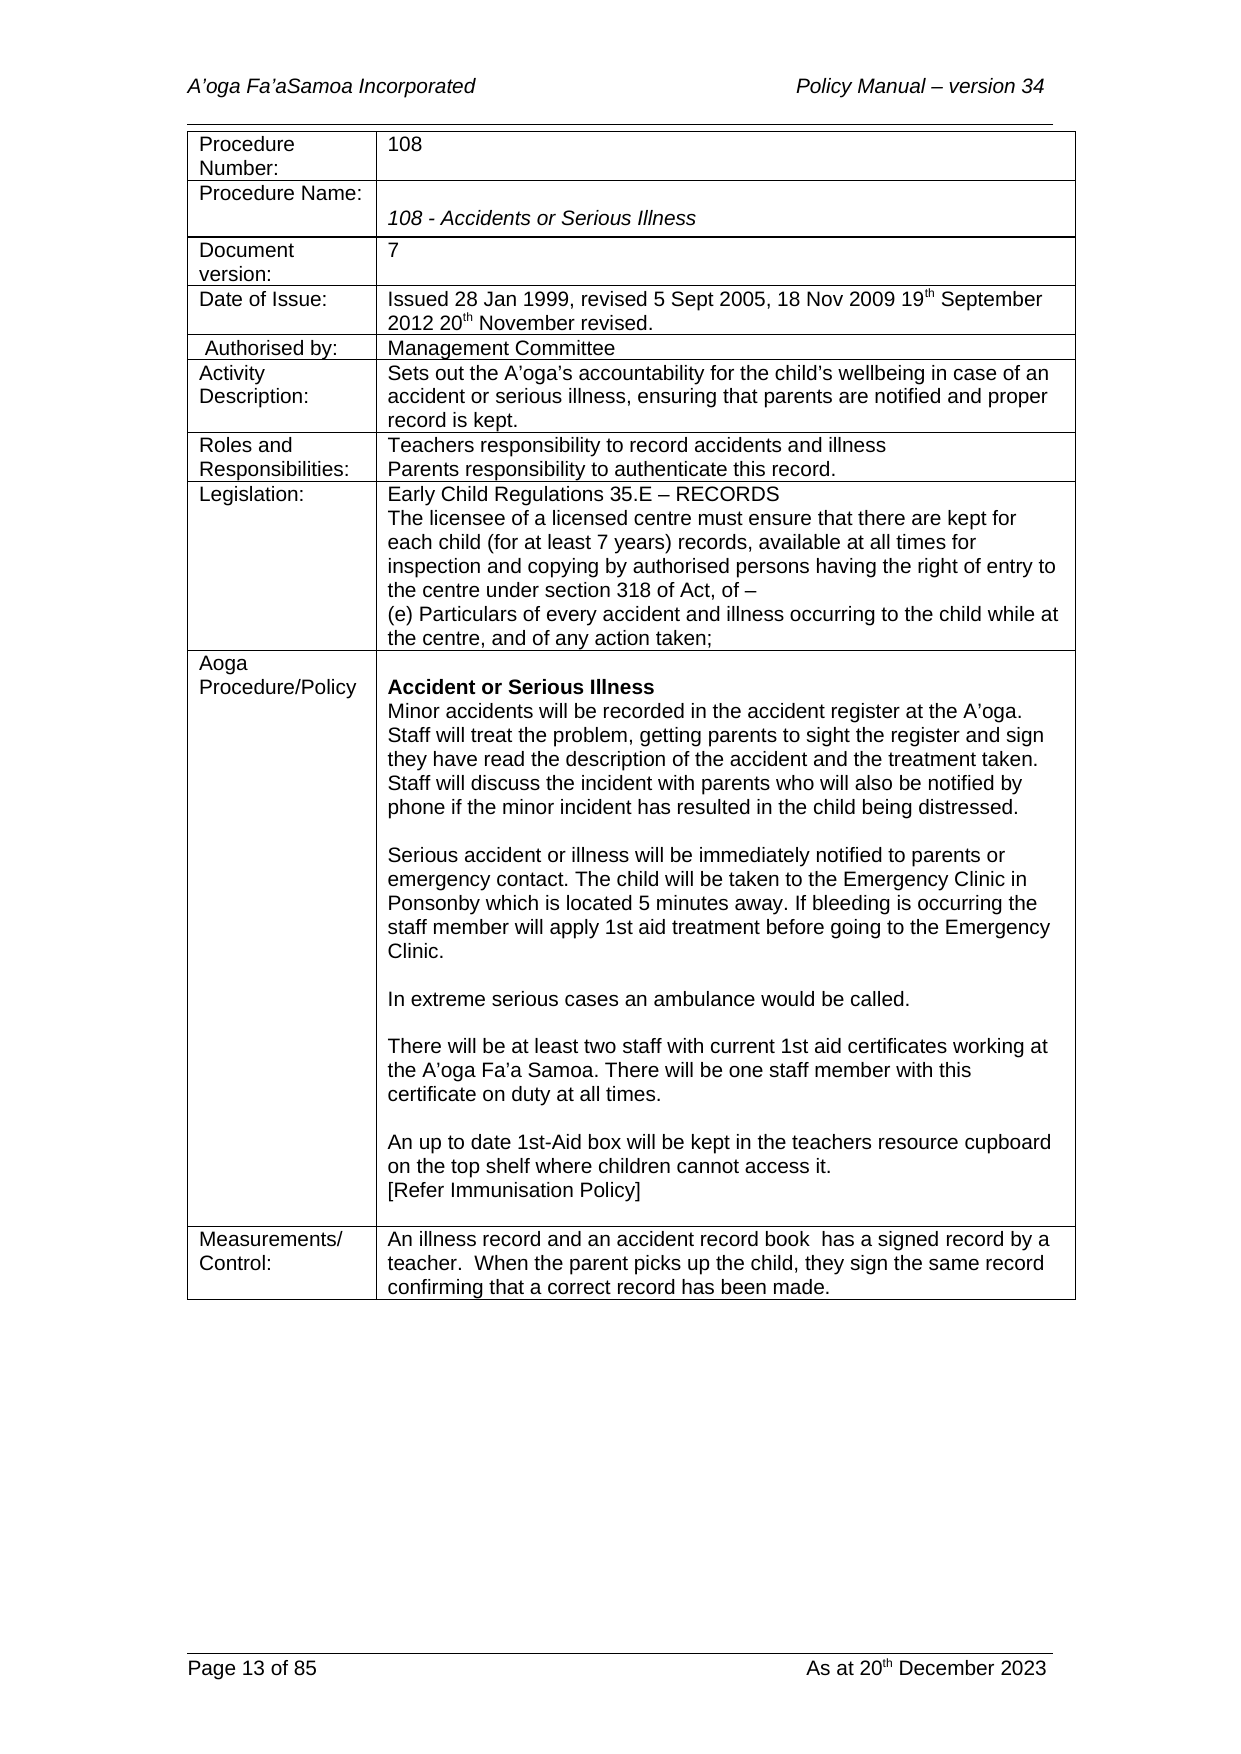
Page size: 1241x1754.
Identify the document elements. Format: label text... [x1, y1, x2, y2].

table_header 108 [377, 132, 1075, 180]
table_cell Legislation: [188, 482, 376, 650]
table_cell Sets out the A’oga’s accountability for the child’s wellbeing in case of an accident or serious illness, ensuring that parents are notified and proper record is kept. [377, 360, 1075, 432]
table_header Procedure Number: [188, 132, 376, 180]
table_cell Accident or Serious Illness Minor accidents will be recorded in the accident register at the A’oga. Staff will treat the problem, getting parents to sight the register and sign they have read the description of the accident and the treatment taken. Staff will discuss the incident with parents who will also be notified by phone if the minor incident has resulted in the child being distressed. Serious accident or illness will be immediately notified to parents or emergency contact. The child will be taken to the Emergency Clinic in Ponsonby which is located 5 minutes away. If bleeding is occurring the staff member will apply 1st aid treatment before going to the Emergency Clinic. In extreme serious cases an ambulance would be called. There will be at least two staff with current 1st aid certificates working at the A’oga Fa’a Samoa. There will be one staff member with this certificate on duty at all times. An up to date 1st-Aid box will be kept in the teachers resource cupboard on the top shelf where children cannot access it. [Refer Immunisation Policy] [377, 651, 1075, 1226]
table_cell Date of Issue: [188, 286, 376, 334]
table_cell Roles and Responsibilities: [188, 433, 376, 481]
table_cell Management Committee [377, 335, 1075, 359]
table_cell 7 [377, 238, 1075, 285]
table_cell Document version: [188, 238, 376, 285]
table_cell Teachers responsibility to record accidents and illness Parents responsibility to authenticate this record. [377, 433, 1075, 481]
table_cell Aoga Procedure/Policy [188, 651, 376, 1226]
table_cell Measurements/ Control: [188, 1227, 376, 1299]
table_cell Activity Description: [188, 360, 376, 432]
table_cell Authorised by: [188, 335, 376, 359]
table_cell Early Child Regulations 35.E – RECORDS The licensee of a licensed centre must ensure that there are kept for each child (for at least 7 years) records, available at all times for inspection and copying by authorised persons having the right of entry to the centre under section 318 of Act, of – (e) Particulars of every accident and illness occurring to the child while at the centre, and of any action taken; [377, 482, 1075, 650]
table_cell Procedure Name: [188, 181, 376, 236]
table_cell 108 - Accidents or Serious Illness [377, 181, 1075, 236]
table_cell An illness record and an accident record book has a signed record by a teacher. When the parent picks up the child, they sign the same record confirming that a correct record has been made. [377, 1227, 1075, 1299]
table_cell Issued 28 Jan 1999, revised 5 Sept 2005, 18 Nov 2009 19th September 2012 20th November revised. [377, 286, 1075, 334]
